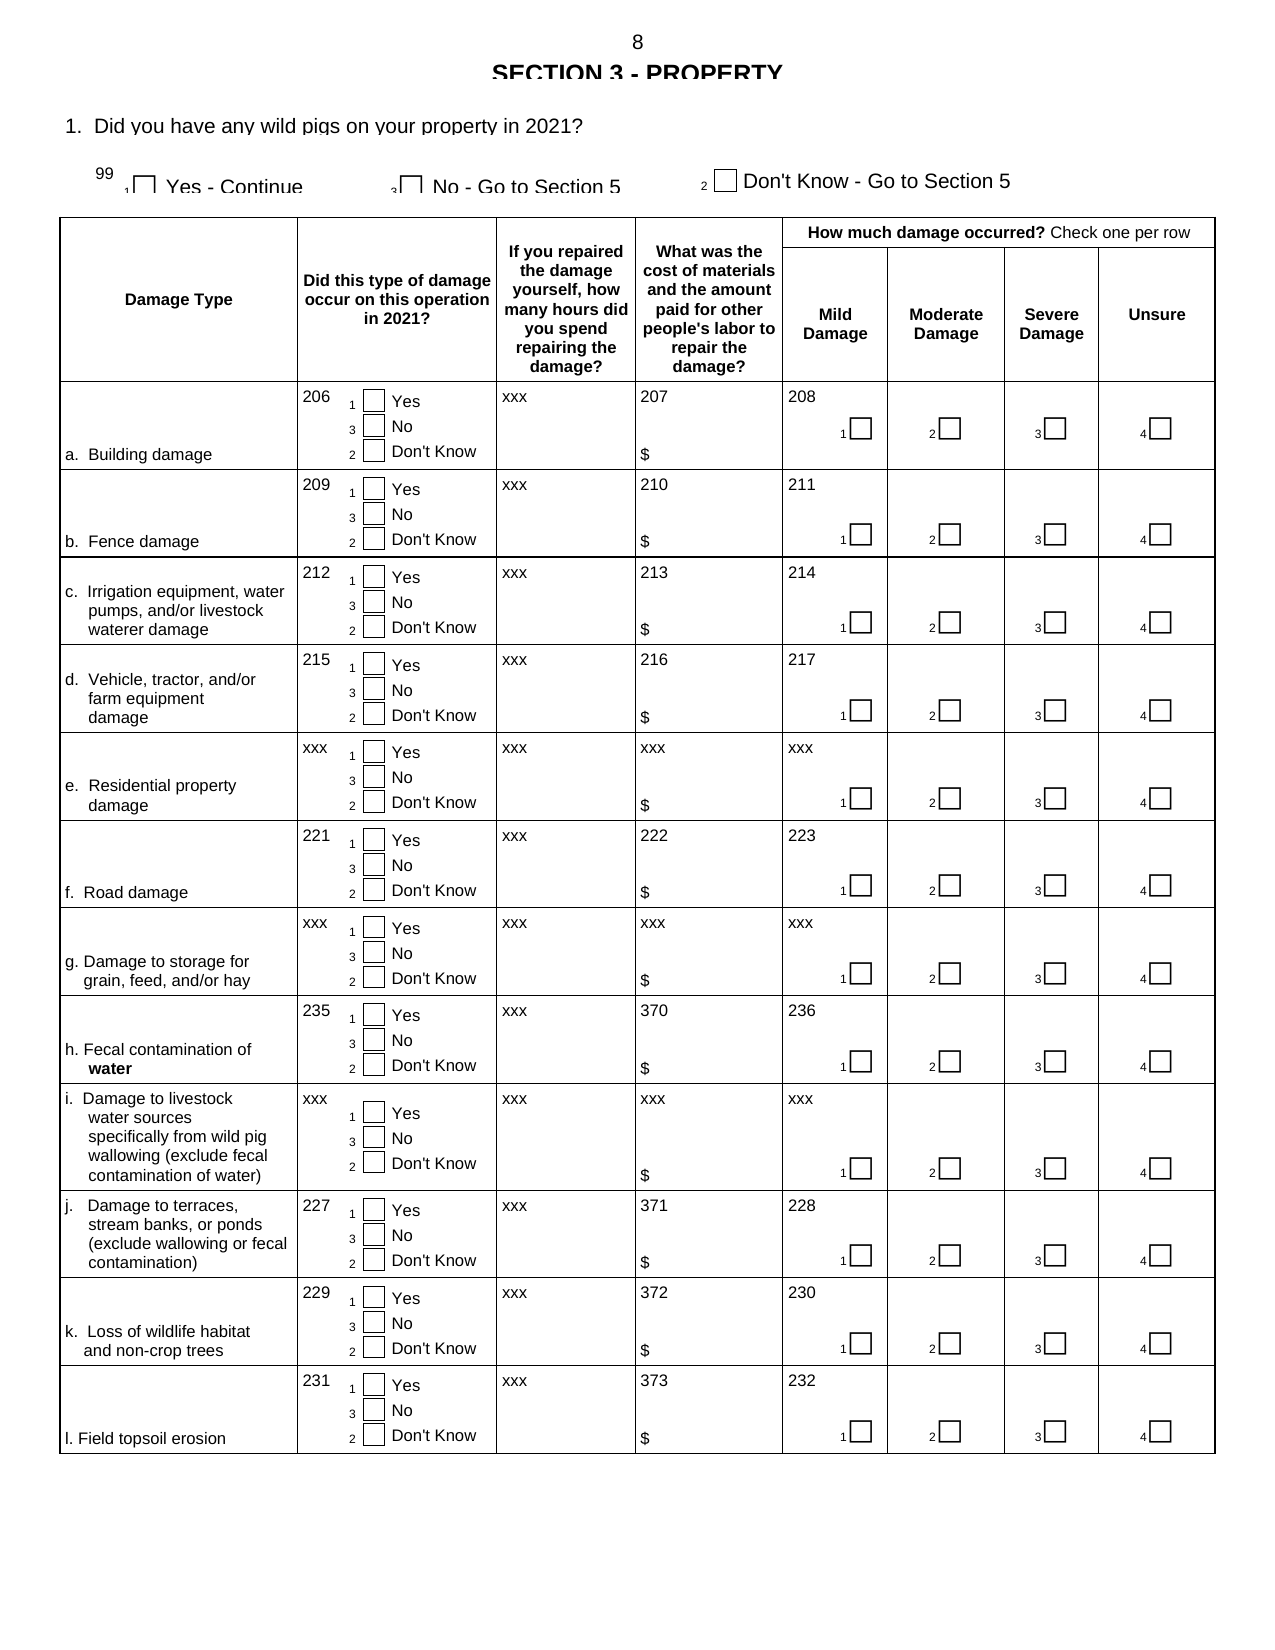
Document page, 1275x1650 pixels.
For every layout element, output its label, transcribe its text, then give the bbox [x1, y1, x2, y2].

table_cell 1□ [827, 1084, 887, 1189]
table_cell 1□ [827, 996, 887, 1083]
table_cell 1 Yes 3 No 2 Don't Know [344, 470, 496, 556]
table_cell xxx [497, 1191, 635, 1277]
table_cell 212 [298, 558, 344, 644]
table_header SECTION 3 - PROPERTY [60, 54, 1215, 84]
table_cell 235 [298, 996, 344, 1083]
table_cell 3□ [1005, 382, 1098, 469]
table_header 2 Don't Know - Go to Section 5 [696, 159, 1215, 197]
table_cell 236 [783, 996, 827, 1083]
table_cell 3□ [1005, 1191, 1098, 1277]
table_header Damage Type [61, 218, 297, 381]
table_cell h. Fecal contamination of water [61, 996, 297, 1083]
table_cell 2□ [888, 908, 1004, 995]
table_cell 1□ [827, 1191, 887, 1277]
table_cell 3□ [1005, 470, 1098, 556]
table_cell l. Field topsoil erosion [61, 1366, 297, 1453]
table_cell 4□ [1099, 470, 1214, 556]
table_cell 1□ [827, 558, 887, 644]
table_cell 3□ [1005, 996, 1098, 1083]
table_cell j. Damage to terraces, stream banks, or ponds (exclude wallowing or fecal contamination) [61, 1191, 297, 1277]
table_cell xxx [497, 645, 635, 732]
table_cell xxx [497, 733, 635, 819]
table_cell 1 Yes 3 No 2 Don't Know [344, 382, 496, 469]
table_header 1. Did you have any wild pigs on your property in 2021? [60, 109, 1215, 139]
table_cell 2□ [888, 645, 1004, 732]
table_cell 230 [783, 1278, 827, 1365]
table_cell xxx [497, 1366, 635, 1453]
table_cell 214 [783, 558, 827, 644]
table_cell e. Residential property damage [61, 733, 297, 819]
table_cell 2□ [888, 733, 1004, 819]
table_cell 1 Yes 3 No 2 Don't Know [344, 821, 496, 907]
table_cell 213 $ [636, 558, 782, 644]
table_cell 222 $ [636, 821, 782, 907]
table_cell Mild Damage [783, 248, 887, 381]
table_cell xxx [497, 908, 635, 995]
table_header 3□ No - Go to Section 5 [385, 159, 696, 197]
table_cell 3□ [1005, 1366, 1098, 1453]
table_cell 4□ [1099, 821, 1214, 907]
table_cell 1□ [827, 470, 887, 556]
table_cell i. Damage to livestock water sources specifically from wild pig wallowing (exclude fecal contamination of water) [61, 1084, 297, 1189]
table_cell 4□ [1099, 908, 1214, 995]
table_cell 1□ [827, 1366, 887, 1453]
table_cell 4□ [1099, 382, 1214, 469]
table_cell 228 [783, 1191, 827, 1277]
table_cell xxx [497, 1084, 635, 1189]
table_header 1□ Yes - Continue [119, 159, 385, 197]
table_cell xxx [298, 1084, 344, 1189]
table_cell 215 [298, 645, 344, 732]
table_cell d. Vehicle, tractor, and/or farm equipment damage [61, 645, 297, 732]
table_cell 3□ [1005, 821, 1098, 907]
table_cell 227 [298, 1191, 344, 1277]
table_cell k. Loss of wildlife habitat and non-crop trees [61, 1278, 297, 1365]
table_cell xxx [497, 1278, 635, 1365]
table_header How much damage occurred? Check one per row [783, 218, 1214, 247]
table_header What was the cost of materials and the amount paid for other people's labor to repair the damage? [636, 218, 782, 381]
table_cell 1 Yes 3 No 2 Don't Know [344, 733, 496, 819]
table_cell 4□ [1099, 1084, 1214, 1189]
table_cell 1□ [827, 908, 887, 995]
table_cell Severe Damage [1005, 248, 1098, 381]
table_cell xxx [783, 908, 827, 995]
table_cell 2□ [888, 1191, 1004, 1277]
table_cell 231 [298, 1366, 344, 1453]
table_cell xxx [497, 382, 635, 469]
table_cell 4□ [1099, 1191, 1214, 1277]
table_cell 223 [783, 821, 827, 907]
table_cell xxx [783, 733, 827, 819]
table_cell 1 Yes 3 No 2 Don't Know [344, 996, 496, 1083]
table_cell 2□ [888, 1366, 1004, 1453]
table_cell xxx $ [636, 908, 782, 995]
table_cell xxx [497, 821, 635, 907]
table_cell 4□ [1099, 645, 1214, 732]
table_cell c. Irrigation equipment, water pumps, and/or livestock waterer damage [61, 558, 297, 644]
table_cell 3□ [1005, 1084, 1098, 1189]
table_cell xxx [497, 996, 635, 1083]
table_cell 1 Yes 3 No 2 Don't Know [344, 908, 496, 995]
table_cell 2□ [888, 1278, 1004, 1365]
table_cell 210 $ [636, 470, 782, 556]
table_cell xxx $ [636, 1084, 782, 1189]
table_cell 2□ [888, 996, 1004, 1083]
table_cell 232 [783, 1366, 827, 1453]
table_cell 370 $ [636, 996, 782, 1083]
table_cell b. Fence damage [61, 470, 297, 556]
table_cell 371 $ [636, 1191, 782, 1277]
table_header 99 [60, 159, 119, 197]
table_cell 1 Yes 3 No 2 Don't Know [344, 1084, 496, 1189]
table_cell 1□ [827, 821, 887, 907]
table_cell 216 $ [636, 645, 782, 732]
table_cell xxx [497, 470, 635, 556]
table_cell a. Building damage [61, 382, 297, 469]
table_header If you repaired the damage yourself, how many hours did you spend repairing the damage? [497, 218, 635, 381]
table_cell 3□ [1005, 645, 1098, 732]
table_cell Moderate Damage [888, 248, 1004, 381]
table_cell 206 [298, 382, 344, 469]
table_cell 2□ [888, 382, 1004, 469]
table_cell 1 Yes 3 No 2 Don't Know [344, 645, 496, 732]
table_cell 373 $ [636, 1366, 782, 1453]
table_cell xxx [497, 558, 635, 644]
table_cell 208 [783, 382, 827, 469]
table_cell 372 $ [636, 1278, 782, 1365]
table_cell 1□ [827, 1278, 887, 1365]
table_cell 2□ [888, 558, 1004, 644]
table_cell 1□ [827, 733, 887, 819]
table_cell 2□ [888, 821, 1004, 907]
table_cell 1 Yes 3 No 2 Don't Know [344, 1278, 496, 1365]
table_cell 221 [298, 821, 344, 907]
table_cell 3□ [1005, 908, 1098, 995]
table_cell 3□ [1005, 558, 1098, 644]
table_cell 1 Yes 3 No 2 Don't Know [344, 558, 496, 644]
table_cell 3□ [1005, 733, 1098, 819]
table_cell 209 [298, 470, 344, 556]
table_cell 4□ [1099, 558, 1214, 644]
table_cell 207 $ [636, 382, 782, 469]
table_cell 4□ [1099, 1366, 1214, 1453]
table_cell g. Damage to storage for grain, feed, and/or hay [61, 908, 297, 995]
table_cell 1 Yes 3 No 2 Don't Know [344, 1366, 496, 1453]
table_header Did this type of damage occur on this operation in 2021? [298, 218, 496, 381]
table_cell 4□ [1099, 733, 1214, 819]
table_cell xxx [783, 1084, 827, 1189]
table_cell 1□ [827, 645, 887, 732]
table_cell 4□ [1099, 996, 1214, 1083]
table_cell 2□ [888, 470, 1004, 556]
table_cell 229 [298, 1278, 344, 1365]
table_cell 2□ [888, 1084, 1004, 1189]
table_cell 211 [783, 470, 827, 556]
table_cell Unsure [1099, 248, 1214, 381]
table_cell 217 [783, 645, 827, 732]
table_cell xxx $ [636, 733, 782, 819]
table_cell xxx [298, 733, 344, 819]
table_cell 1 Yes 3 No 2 Don't Know [344, 1191, 496, 1277]
table_cell xxx [298, 908, 344, 995]
table_cell 3□ [1005, 1278, 1098, 1365]
table_cell 1□ [827, 382, 887, 469]
table_cell f. Road damage [61, 821, 297, 907]
table_cell 4□ [1099, 1278, 1214, 1365]
